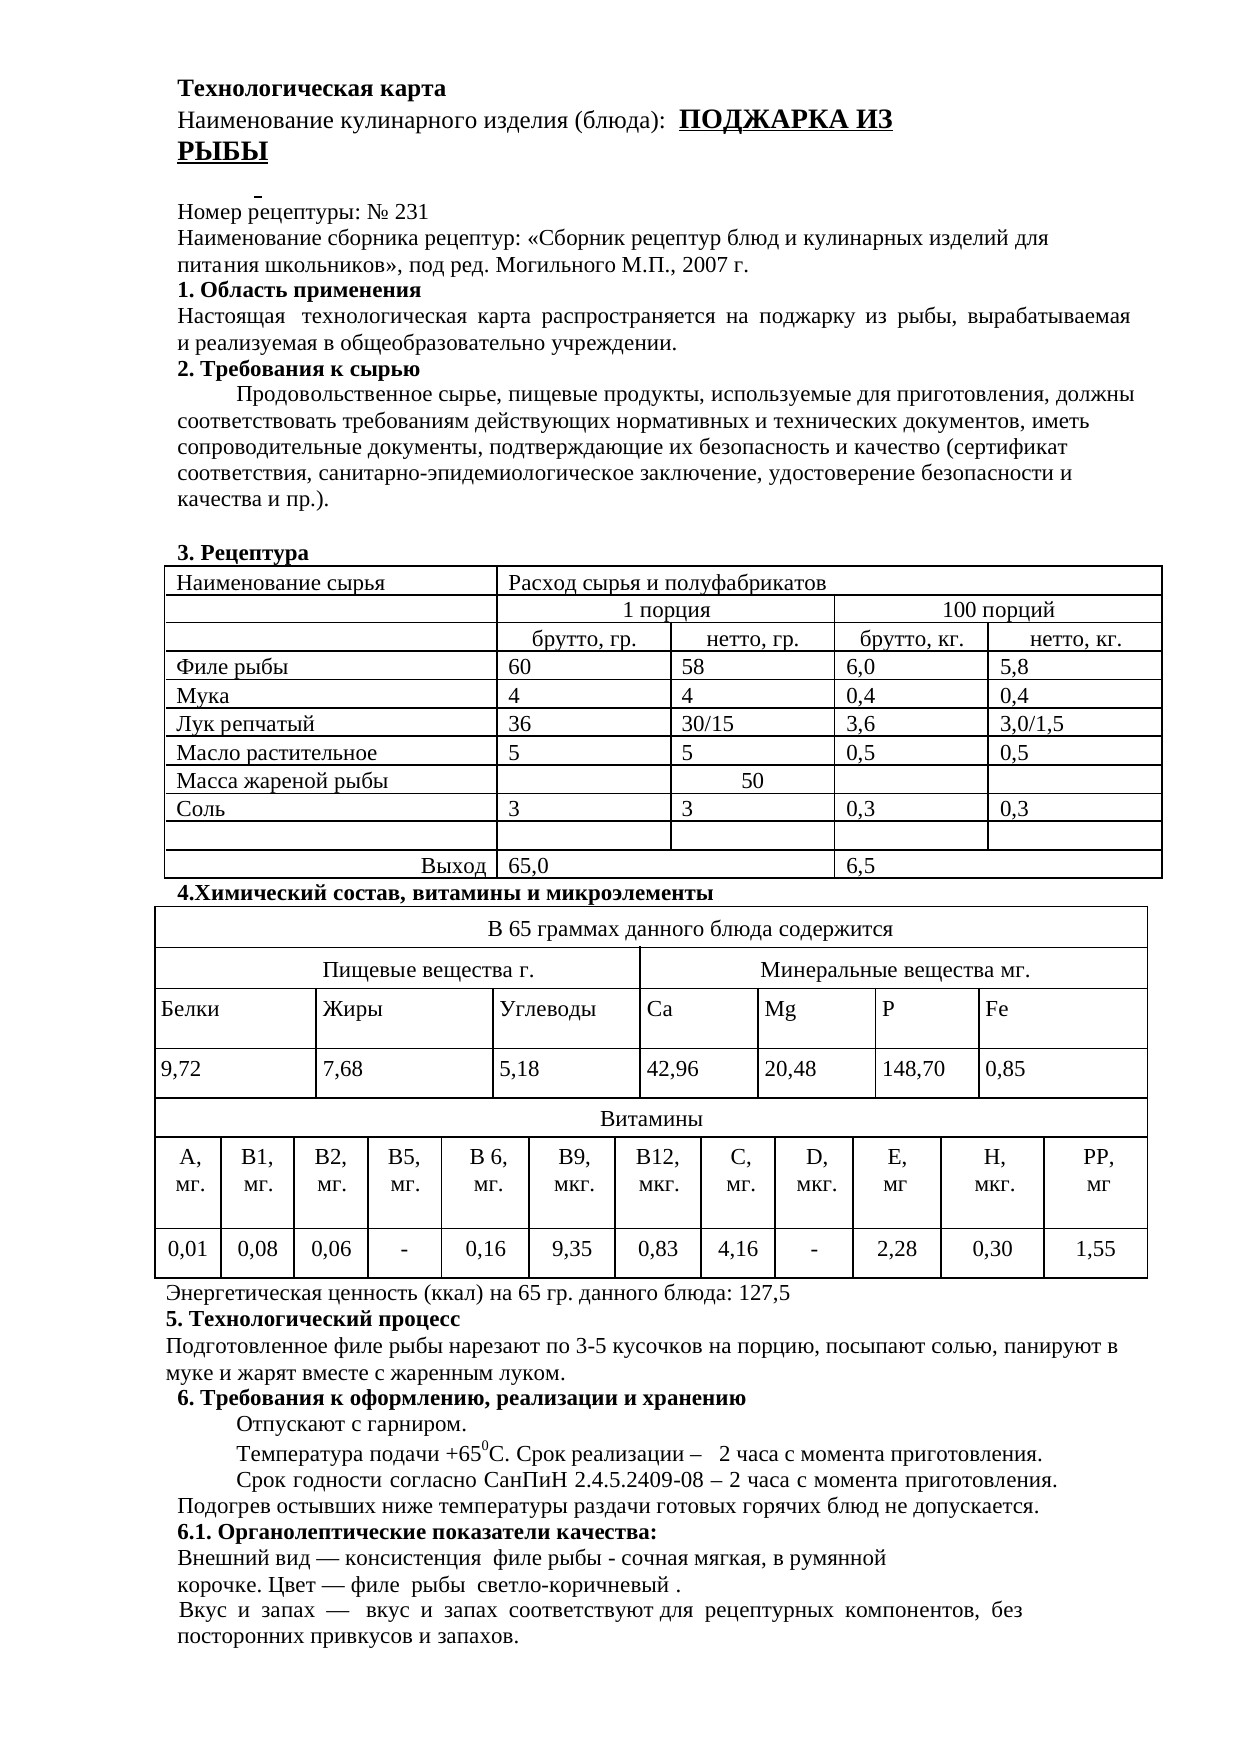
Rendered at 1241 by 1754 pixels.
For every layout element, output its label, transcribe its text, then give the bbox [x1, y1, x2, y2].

text Энергетическая ценность (ккал) на 65 гр. данного блюда: 127,5 5. Технологический процесс [166, 1279, 802, 1332]
text Настоящая технологическая карта распространяется на поджарку из рыбы, вырабатываемая и реализуемая в общеобразовательно учреждении. [177, 303, 1158, 355]
table_cell [498, 822, 670, 849]
table_cell 65,0 [498, 851, 834, 877]
table_cell [165, 821, 496, 849]
table_cell 0,4 [989, 680, 1161, 707]
text 6.1. Органолептические показатели качества: [177, 1519, 1165, 1544]
text Подготовленное филе рыбы нарезают по 3-5 кусочков на порцию, посыпают солью, панируют в муке и жарят вместе с жаренным луком. [166, 1332, 1127, 1385]
table_cell 100 порций [835, 596, 1161, 622]
table_cell 3 [498, 794, 670, 820]
text Технологическая карта [177, 73, 1165, 101]
text 4.Химический состав, витамины и микроэлементы [177, 879, 1165, 905]
table_cell 0,4 [835, 680, 987, 707]
table_cell 5 [498, 737, 670, 764]
table_cell 0,5 [835, 737, 987, 764]
table_cell [835, 822, 987, 849]
table_cell Лук репчатый [165, 708, 496, 735]
text Наименование кулинарного изделия (блюда): ПОДЖАРКА ИЗ РЫБЫ [177, 102, 896, 167]
text 1. Область применения [177, 277, 1165, 303]
table_cell [989, 766, 1161, 792]
table_cell 6,0 [835, 652, 987, 678]
table_cell нетто, гр. [672, 623, 834, 650]
table_cell [835, 766, 987, 792]
table_cell 30/15 [672, 709, 834, 735]
text Номер рецептуры: № 231 [177, 198, 1165, 224]
table_cell Филе рыбы [165, 651, 496, 678]
text Продовольственное сырье, пищевые продукты, используемые для приготовления, должны соответствовать требованиям действующих нормативных и технических документов, иметь сопроводительные документы, подтверждающие их безопасность и качество (сертификат соответствия, санитарно-эпидемиологическое заключение, удостоверение безопасности и качества и пр.). [177, 381, 1154, 512]
text 6. Требования к оформлению, реализации и хранению Отпускают с гарниром. [177, 1385, 748, 1437]
table_cell 0,3 [835, 794, 987, 820]
text Срок годности согласно СанПиН 2.4.5.2409-08 – 2 часа с момента приготовления. Подогрев остывших ниже температуры раздачи готовых горячих блюд не допускается. [177, 1466, 1157, 1519]
table_cell 3 [672, 794, 834, 820]
table_cell 3,6 [835, 709, 987, 735]
table_cell [989, 822, 1161, 849]
table_cell 6,5 [835, 851, 1161, 877]
text Температура подачи +650С. Срок реализации – 2 часа с момента приготовления. [236, 1437, 1165, 1466]
table_cell 1 порция [498, 596, 834, 622]
text Наименование сборника рецептур: «Сборник рецептур блюд и кулинарных изделий для питания школьников», под ред. Могильного М.П., 2007 г. [177, 224, 1132, 277]
table_cell Масса жареной рыбы [165, 765, 496, 792]
table_cell [498, 766, 670, 792]
text Внешний вид — консистенция филе рыбы - сочная мягкая, в румянной корочке. Цвет — филе рыбы светло-коричневый . [177, 1544, 982, 1597]
text 3. Рецептура [177, 539, 1165, 565]
table_cell 58 [672, 652, 834, 678]
table_cell Выход [165, 850, 496, 877]
table_cell 3,0/1,5 [989, 709, 1161, 735]
table_cell 0,3 [989, 794, 1161, 820]
table_cell 36 [498, 709, 670, 735]
table_header Расход сырья и полуфабрикатов [498, 567, 1161, 594]
table_cell брутто, гр. [498, 623, 670, 650]
table_cell 60 [498, 652, 670, 678]
table_cell 5 [672, 737, 834, 764]
table_cell [165, 623, 496, 650]
table_cell брутто, кг. [835, 623, 987, 650]
table_cell Масло растительное [165, 736, 496, 764]
table_header Наименование сырья [165, 567, 496, 594]
table_cell Соль [165, 794, 496, 820]
table_cell 50 [672, 766, 834, 792]
text Вкус и запах — вкус и запах соответствуют для рецептурных компонентов, без посторонних привкусов и запахов. [177, 1597, 1157, 1649]
table_cell Мука [165, 680, 496, 707]
text 2. Требования к сырью [177, 356, 1165, 381]
table_cell 5,8 [989, 652, 1161, 678]
table_cell [165, 595, 496, 622]
table_cell 4 [498, 680, 670, 707]
table_cell [672, 822, 834, 849]
table_cell 0,5 [989, 737, 1161, 764]
table_cell 4 [672, 680, 834, 707]
table_cell нетто, кг. [989, 623, 1161, 650]
